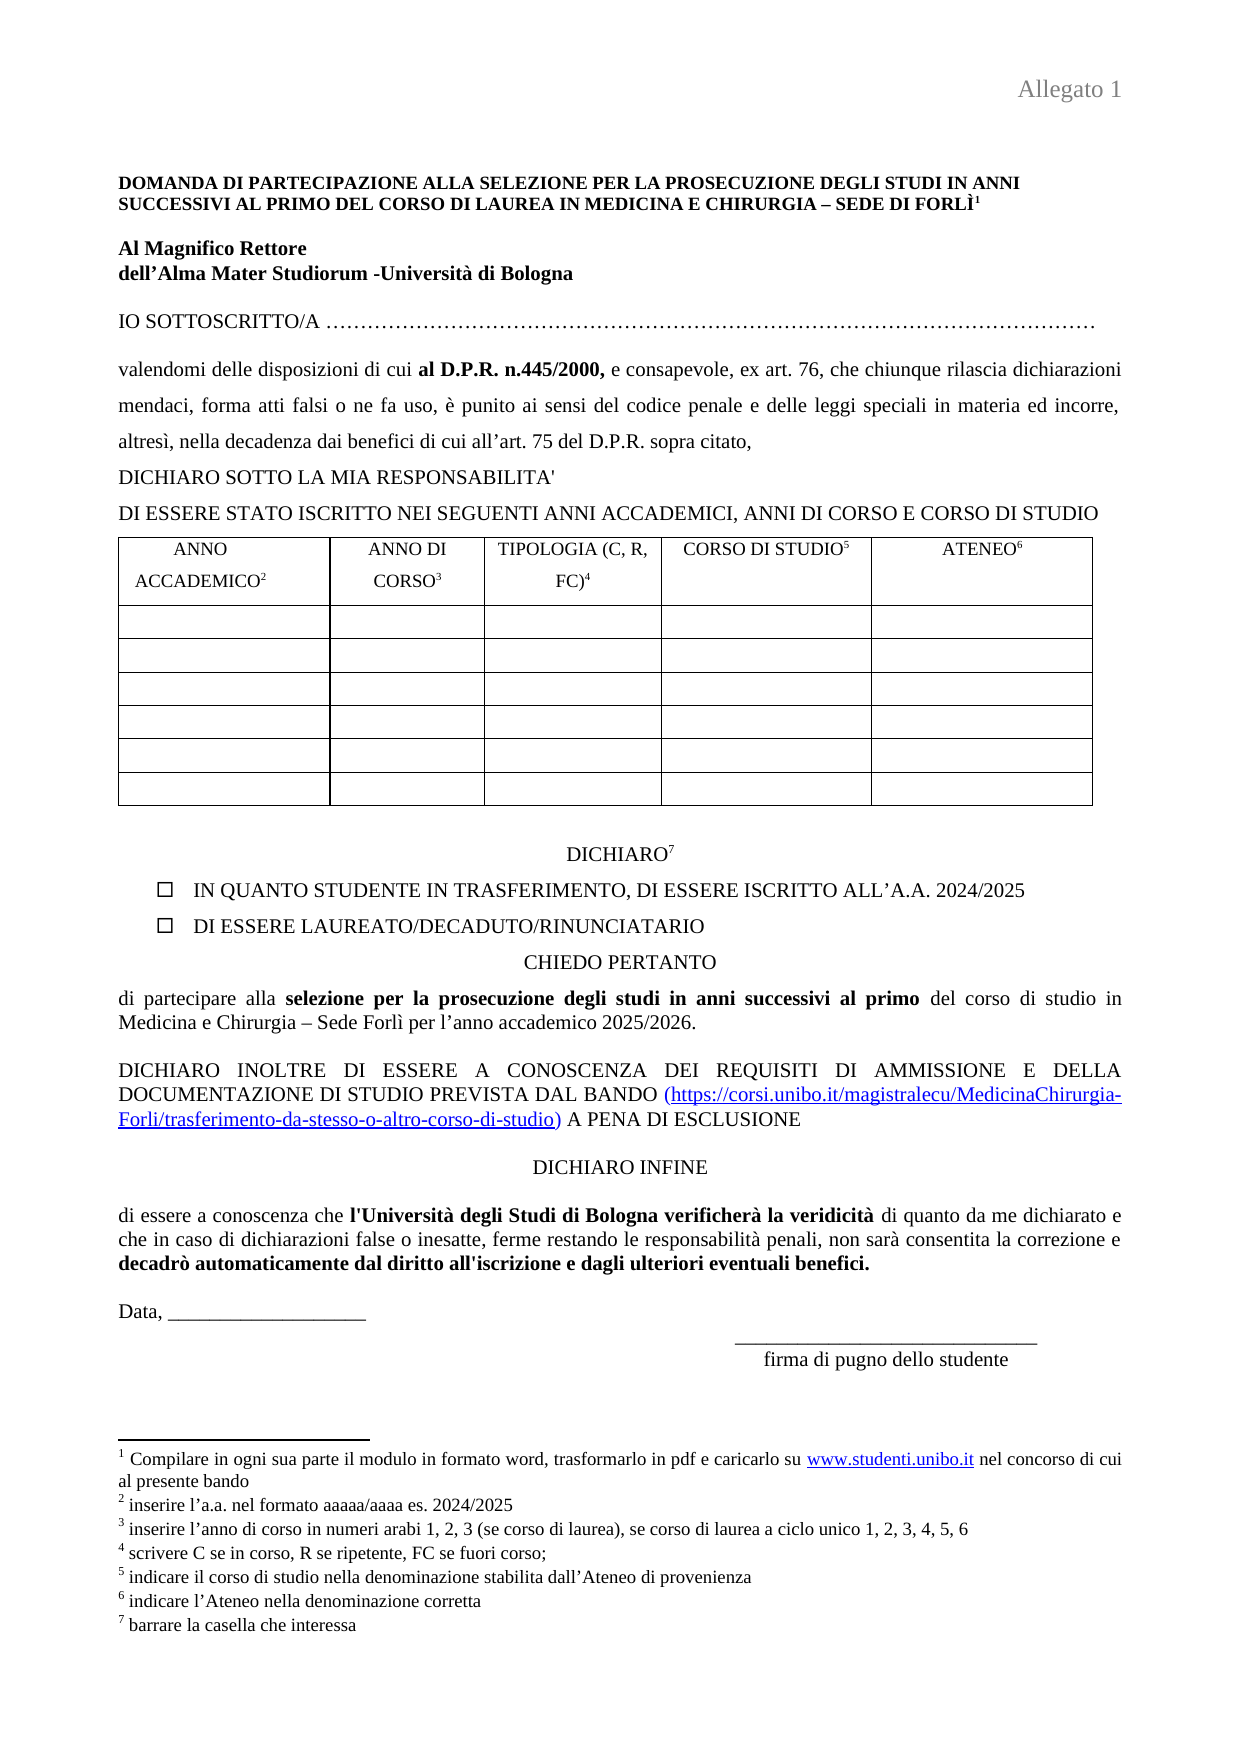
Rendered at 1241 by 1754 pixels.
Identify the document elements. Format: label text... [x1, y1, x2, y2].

table_cell [662, 706, 871, 738]
table_cell [872, 673, 1092, 705]
table_cell [331, 739, 484, 772]
table_cell [872, 773, 1092, 805]
text CHIEDO PERTANTO [118, 950, 1122, 974]
table_cell [662, 773, 871, 805]
table_cell [119, 739, 329, 772]
table_cell [119, 639, 329, 672]
table_cell [872, 739, 1092, 772]
table_cell [662, 739, 871, 772]
table_cell [485, 639, 661, 672]
table_cell [331, 773, 484, 805]
text di partecipare alla selezione per la prosecuzione degli studi in anni successivi al primo del corso di studio in Medicina e Chirurgia – Sede Forlì per l’anno accademico 2025/2026. [118, 986, 1122, 1034]
table_cell [872, 706, 1092, 738]
text Io sottoscrittO/A ………………………………………………………………………………………………… [118, 308, 1217, 333]
list IN QUANTO STUDENTE IN TRASFERIMENTO, DI ESSERE ISCRITTO ALL’A.A. 2024/2025 [156, 878, 1122, 902]
text DICHIARO INOLTRE DI ESSERE A CONOSCENZA DEI REQUISITI DI AMMISSIONE E DELLA DOCUMENTAZIONE DI STUDIO PREVISTA DAL BANDO (https://corsi.unibo.it/magistralecu/MedicinaChirurgia-Forli/trasferimento-da-stesso-o-altro-corso-di-studio) A PENA DI ESCLUSIONE [118, 1058, 1122, 1131]
table_cell [662, 606, 871, 638]
table_header ATENEO [872, 538, 1092, 605]
table_header CORSO DI STUDIO [662, 538, 871, 605]
text dell’Alma Mater Studiorum -Università di Bologna [118, 260, 1122, 284]
text _____________________________ [650, 1323, 1122, 1347]
table_cell [331, 606, 484, 638]
table_header ANNO DI CORSO [331, 538, 484, 605]
table_cell [485, 606, 661, 638]
table_cell [119, 606, 329, 638]
table_header ANNO ACCADEMICO [119, 538, 329, 605]
table_cell [485, 673, 661, 705]
text DICHIARO SOTTO LA MIA RESPONSABILITA' [118, 465, 1122, 489]
text DICHIARO [118, 842, 1122, 866]
list DI ESSERE LAUREATO/DECADUTO/RINUNCIATARIO [156, 914, 1122, 938]
text DOMANDA DI PARTECIPAZIONE ALLA SELEZIONE PER LA PROSECUZIONE DEGLI STUDI IN ANNI SUCCESSIVI AL PRIMO DEL CORSO DI LAUREA IN MEDICINA E CHIRURGIA – SEDE DI FORLÌ [118, 172, 1122, 215]
text Al Magnifico Rettore [118, 236, 1122, 260]
table_cell [872, 606, 1092, 638]
table_cell [485, 773, 661, 805]
table_cell [485, 706, 661, 738]
text DI ESSERE STATO ISCRITTO NEI SEGUENTI ANNI ACCADEMICI, ANNI DI CORSO E CORSO DI STUDIO [118, 501, 1122, 525]
table_cell [662, 639, 871, 672]
text firma di pugno dello studente [650, 1347, 1122, 1371]
table_cell [872, 639, 1092, 672]
table_header TIPOLOGIA (C, R, FC) [485, 538, 661, 605]
text di essere a conoscenza che l'Università degli Studi di Bologna verificherà la veridicità di quanto da me dichiarato e che in caso di dichiarazioni false o inesatte, ferme restando le responsabilità penali, non sarà consentita la correzione e decadrò automaticamente dal diritto all'iscrizione e dagli ulteriori eventuali benefici. [118, 1203, 1122, 1275]
table_cell [331, 639, 484, 672]
table_cell [485, 739, 661, 772]
table_cell [331, 673, 484, 705]
text DICHIARO INFINE [118, 1154, 1122, 1179]
table_cell [119, 673, 329, 705]
table_cell [331, 706, 484, 738]
text Data, ___________________ [118, 1299, 1122, 1323]
text valendomi delle disposizioni di cui al D.P.R. n.445/2000, e consapevole, ex art. 76, che chiunque rilascia dichiarazioni mendaci, forma atti falsi o ne fa uso, è punito ai sensi del codice penale e delle leggi speciali in materia ed incorre, altresì, nella decadenza dai benefici di cui all’art. 75 del D.P.R. sopra citato, [118, 357, 1122, 453]
table_cell [119, 706, 329, 738]
table_cell [119, 773, 329, 805]
table_cell [662, 673, 871, 705]
